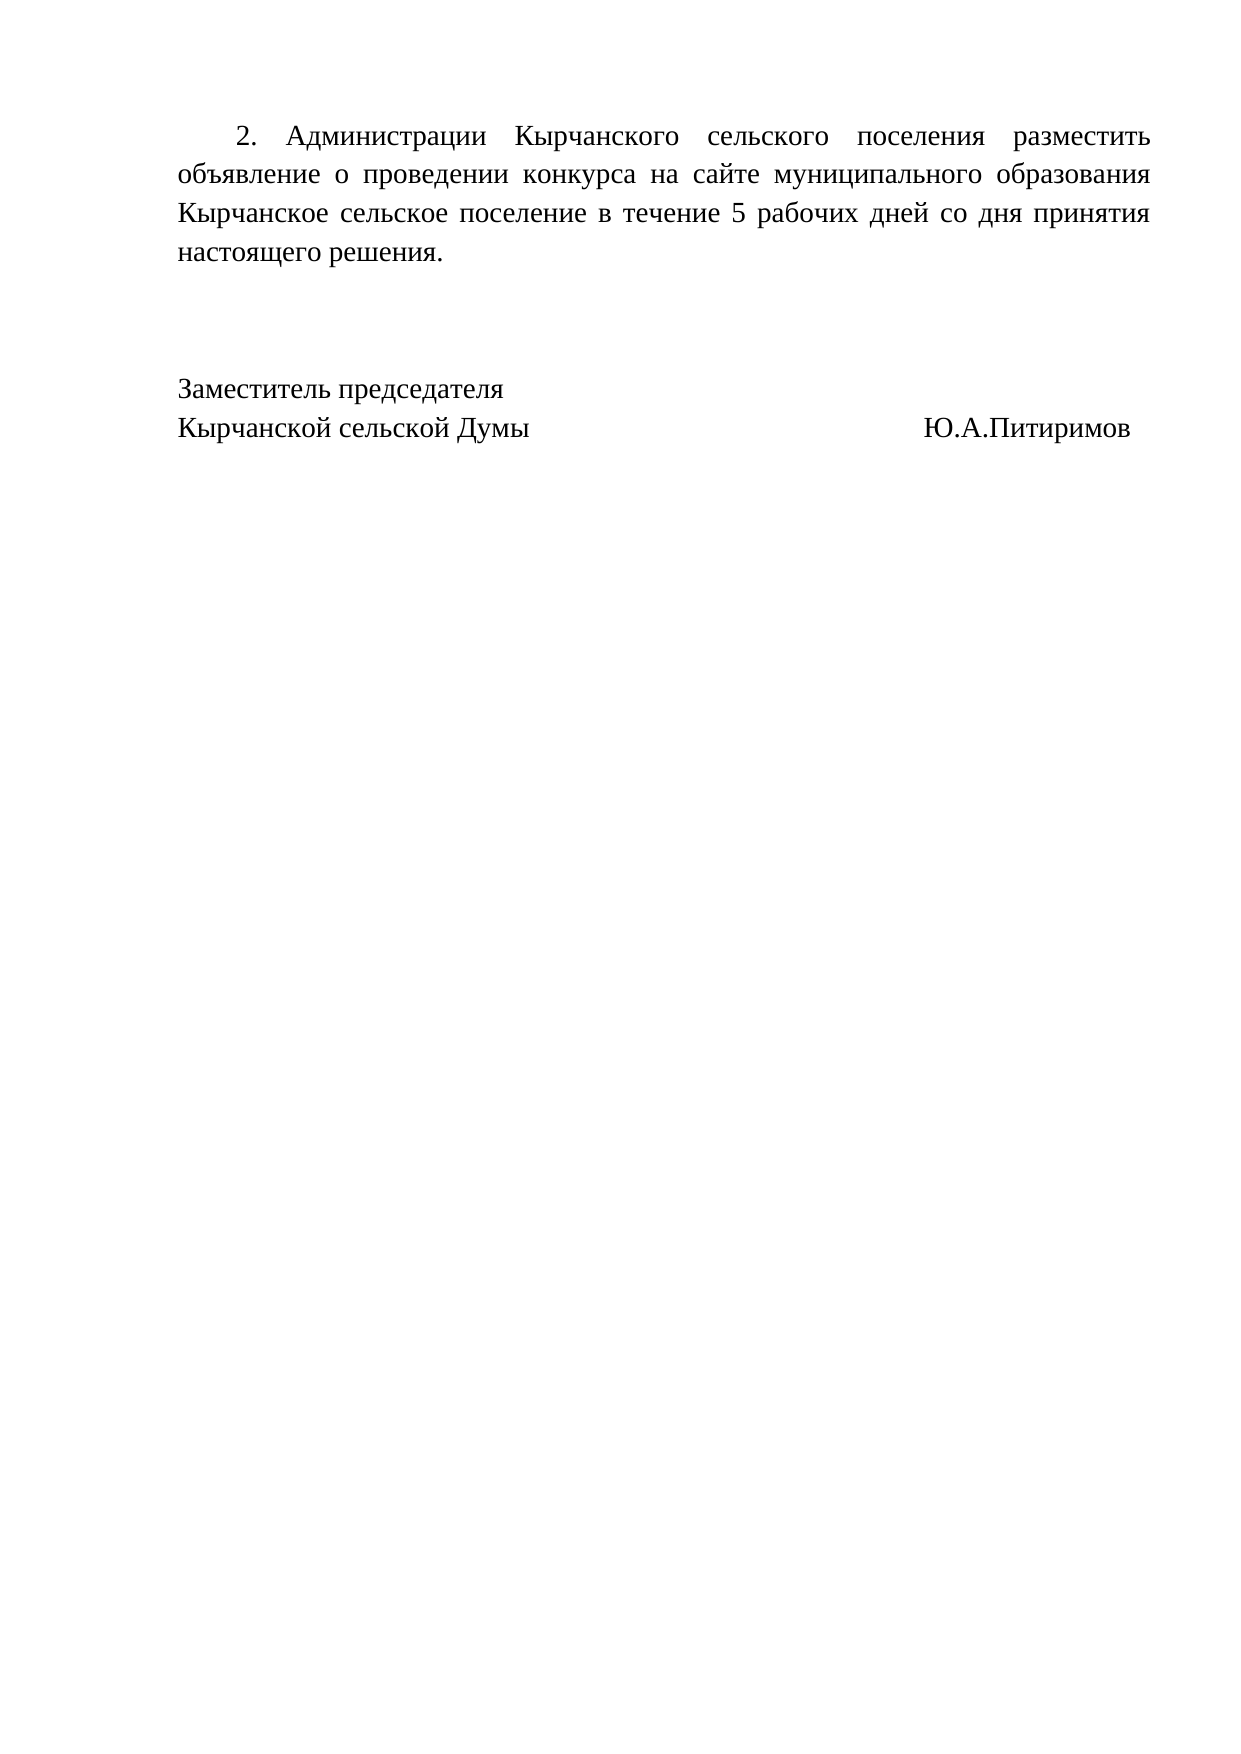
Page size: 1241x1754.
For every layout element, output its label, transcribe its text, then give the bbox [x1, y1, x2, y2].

title 2. Администрации Кырчанского сельского поселения разместить объявление о проведении конкурса на сайте муниципального образования Кырчанское сельское поселение в течение 5 рабочих дней со дня принятия настоящего решения. [177, 118, 1152, 267]
text Кырчанской сельской Думы Ю.А.Питиримов [177, 410, 1152, 443]
text Заместитель председателя [177, 371, 1152, 405]
